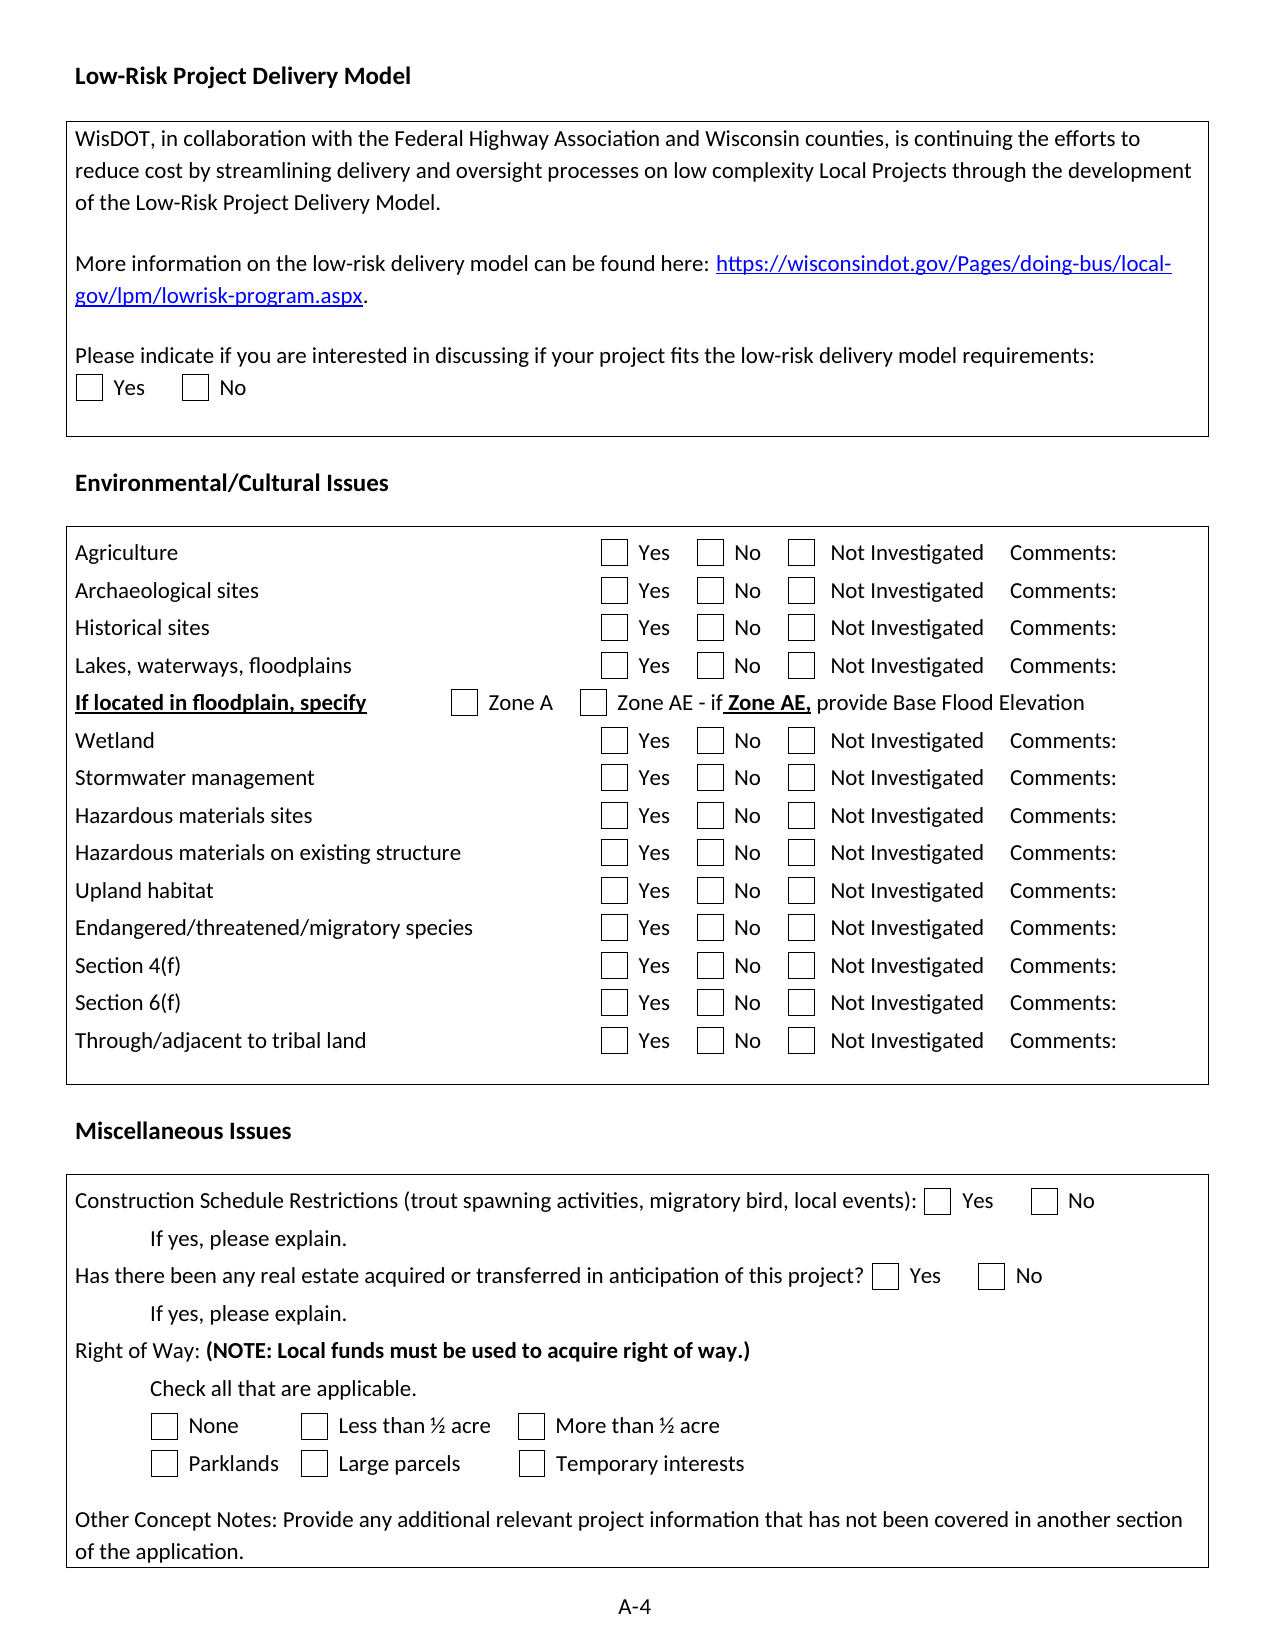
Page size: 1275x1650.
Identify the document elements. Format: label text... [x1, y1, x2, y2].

text Yes No [67, 370, 1208, 401]
text Construction Schedule Restrictions (trout spawning activities, migratory bird, local events): Yes No [67, 1175, 1208, 1215]
text Hazardous materials on existing structure Yes No Not Investigated Comments: [75, 829, 1200, 866]
text Historical sites Yes No Not Investigated Comments: [75, 604, 1200, 641]
text Please indicate if you are interested in discussing if your project fits the low-risk delivery model requirements: [75, 341, 1200, 369]
text Lakes, waterways, floodplains Yes No Not Investigated Comments: [75, 641, 1200, 679]
text Endangered/threatened/migratory species Yes No Not Investigated Comments: [75, 904, 1200, 941]
text Low-Risk Project Delivery Model [75, 60, 830, 91]
text Check all that are applicable. [75, 1365, 1200, 1402]
text More information on the low-risk delivery model can be found here: https://wisconsindot.gov/Pages/doing-bus/local-gov/lpm/lowrisk-program.aspx. [75, 249, 1200, 309]
text None Less than ½ acre More than ½ acre [75, 1402, 1200, 1440]
text Environmental/Cultural Issues [75, 467, 1200, 498]
text Right of Way: (NOTE: Local funds must be used to acquire right of way.) [75, 1327, 1200, 1365]
text Section 4(f) Yes No Not Investigated Comments: [75, 941, 1200, 979]
text WisDOT, in collaboration with the Federal Highway Association and Wisconsin counties, is continuing the efforts to reduce cost by streamlining delivery and oversight processes on low complexity Local Projects through the development of the Low-Risk Project Delivery Model. [67, 122, 1208, 217]
text If yes, please explain. [75, 1215, 1200, 1252]
text Has there been any real estate acquired or transferred in anticipation of this project? Yes No [75, 1252, 1200, 1290]
text Stormwater management Yes No Not Investigated Comments: [75, 754, 1200, 791]
text Parklands Large parcels Temporary interests [75, 1440, 1200, 1477]
text Archaeological sites Yes No Not Investigated Comments: [75, 566, 1200, 604]
text Hazardous materials sites Yes No Not Investigated Comments: [75, 791, 1200, 829]
text Upland habitat Yes No Not Investigated Comments: [75, 866, 1200, 904]
text Agriculture Yes No Not Investigated Comments: [67, 527, 1208, 566]
text Wetland Yes No Not Investigated Comments: [75, 716, 1200, 754]
text If yes, please explain. [75, 1290, 1200, 1327]
text Section 6(f) Yes No Not Investigated Comments: [75, 979, 1200, 1016]
text Miscellaneous Issues [75, 1116, 1200, 1146]
text Through/adjacent to tribal land Yes No Not Investigated Comments: [75, 1016, 1200, 1054]
text If located in floodplain, specify Zone A Zone AE - if Zone AE, provide Base Flood Elevation [75, 679, 1200, 716]
text Other Concept Notes: Provide any additional relevant project information that has not been covered in another section of the application. [67, 1502, 1208, 1567]
